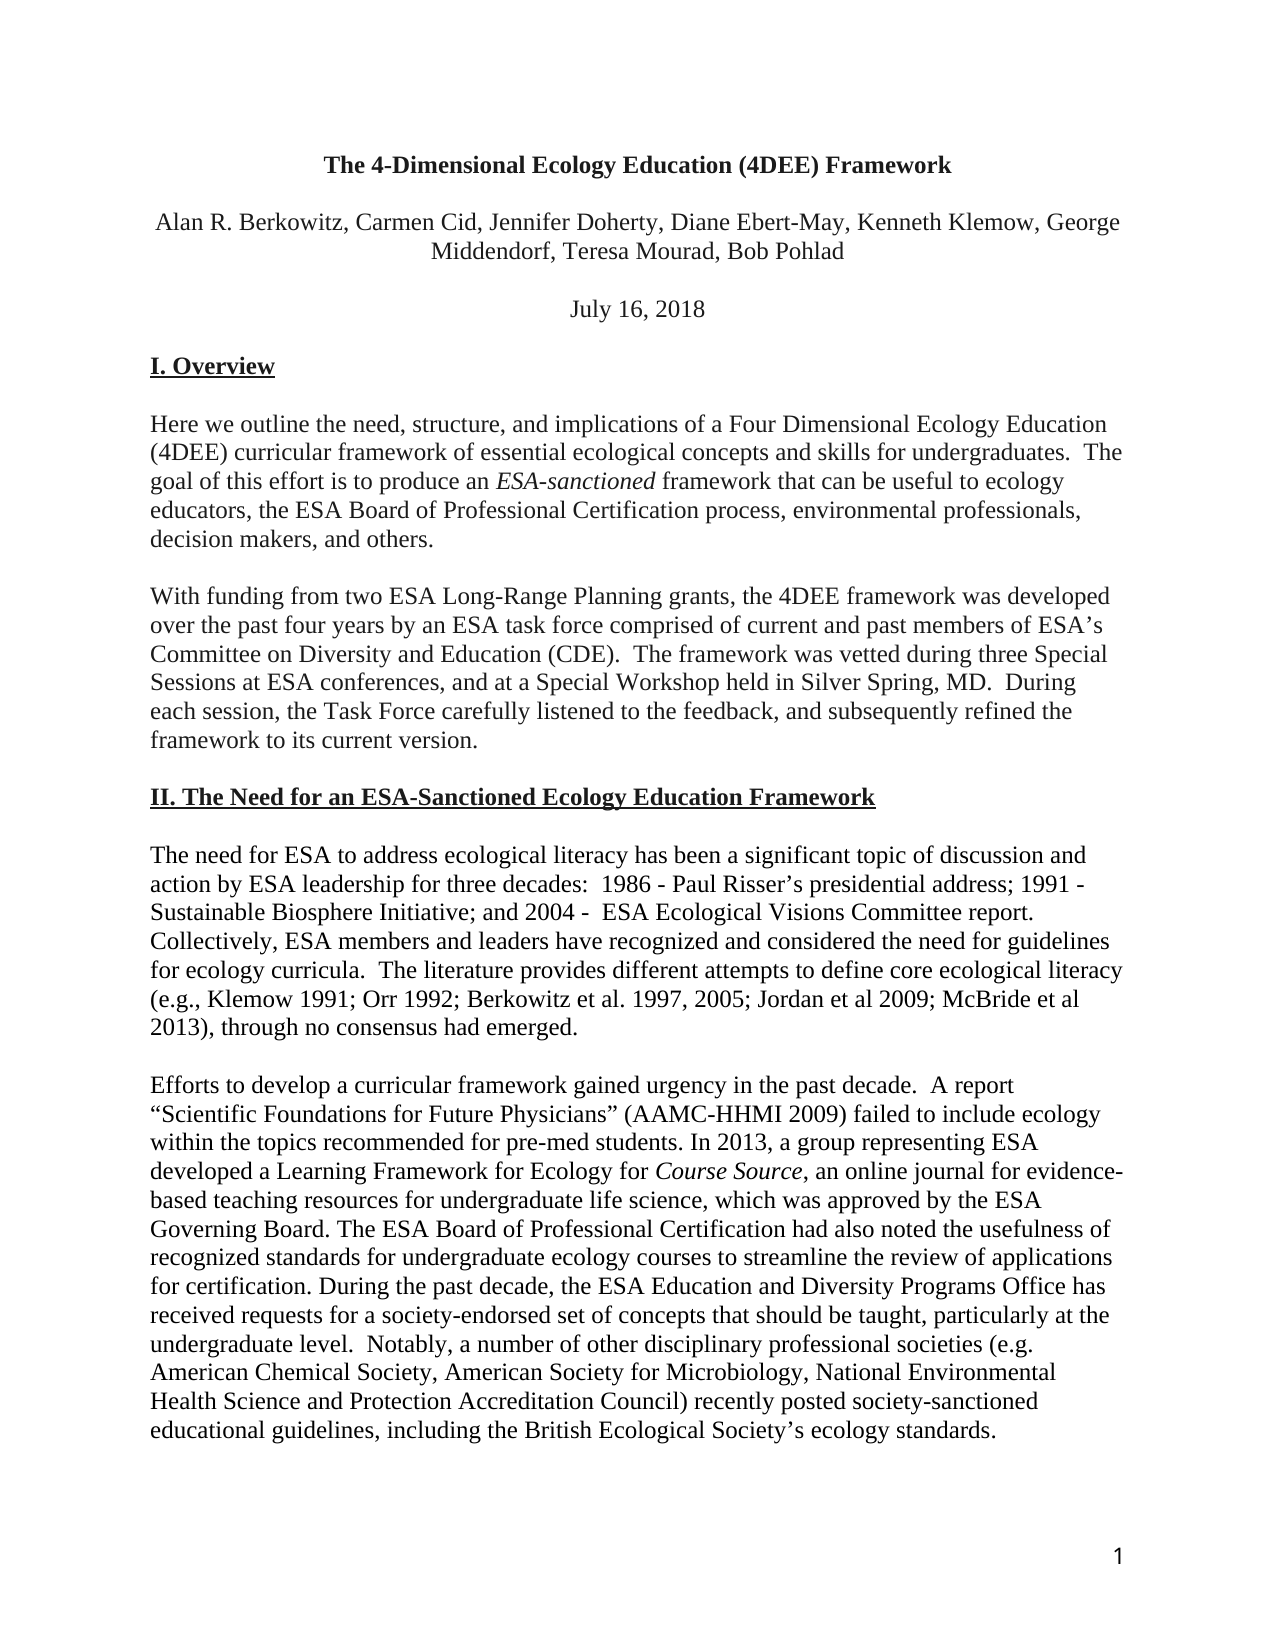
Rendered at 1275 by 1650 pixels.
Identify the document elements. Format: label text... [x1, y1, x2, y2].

text Alan R. Berkowitz, Carmen Cid, Jennifer Doherty, Diane Ebert-May, Kenneth Klemow, George Middendorf, Teresa Mourad, Bob Pohlad [150, 207, 1125, 265]
text The 4-Dimensional Ecology Education (4DEE) Framework [150, 150, 1125, 179]
text Efforts to develop a curricular framework gained urgency in the past decade. A report “Scientific Foundations for Future Physicians” (AAMC-HHMI 2009) failed to include ecology within the topics recommended for pre-med students. In 2013, a group representing ESA developed a Learning Framework for Ecology for Course Source, an online journal for evidence-based teaching resources for undergraduate life science, which was approved by the ESA Governing Board. The ESA Board of Professional Certification had also noted the usefulness of recognized standards for undergraduate ecology courses to streamline the review of applications for certification. During the past decade, the ESA Education and Diversity Programs Office has received requests for a society-endorsed set of concepts that should be taught, particularly at the undergraduate level. Notably, a number of other disciplinary professional societies (e.g. American Chemical Society, American Society for Microbiology, National Environmental Health Science and Protection Accreditation Council) recently posted society-sanctioned educational guidelines, including the British Ecological Society’s ecology standards. [150, 1070, 1125, 1444]
text July 16, 2018 [150, 294, 1125, 322]
text I. Overview [150, 351, 1125, 380]
text Here we outline the need, structure, and implications of a Four Dimensional Ecology Education (4DEE) curricular framework of essential ecological concepts and skills for undergraduates. The goal of this effort is to produce an ESA-sanctioned framework that can be useful to ecology educators, the ESA Board of Professional Certification process, environmental professionals, decision makers, and others. [150, 409, 1125, 552]
text II. The Need for an ESA-Sanctioned Ecology Education Framework [150, 782, 1125, 811]
text The need for ESA to address ecological literacy has been a significant topic of discussion and action by ESA leadership for three decades: 1986 - Paul Risser’s presidential address; 1991 - Sustainable Biosphere Initiative; and 2004 - ESA Ecological Visions Committee report. Collectively, ESA members and leaders have recognized and considered the need for guidelines for ecology curricula. The literature provides different attempts to define core ecological literacy (e.g., Klemow 1991; Orr 1992; Berkowitz et al. 1997, 2005; Jordan et al 2009; McBride et al 2013), through no consensus had emerged. [150, 840, 1125, 1041]
text With funding from two ESA Long-Range Planning grants, the 4DEE framework was developed over the past four years by an ESA task force comprised of current and past members of ESA’s Committee on Diversity and Education (CDE). The framework was vetted during three Special Sessions at ESA conferences, and at a Special Workshop held in Silver Spring, MD. During each session, the Task Force carefully listened to the feedback, and subsequently refined the framework to its current version. [150, 581, 1125, 754]
